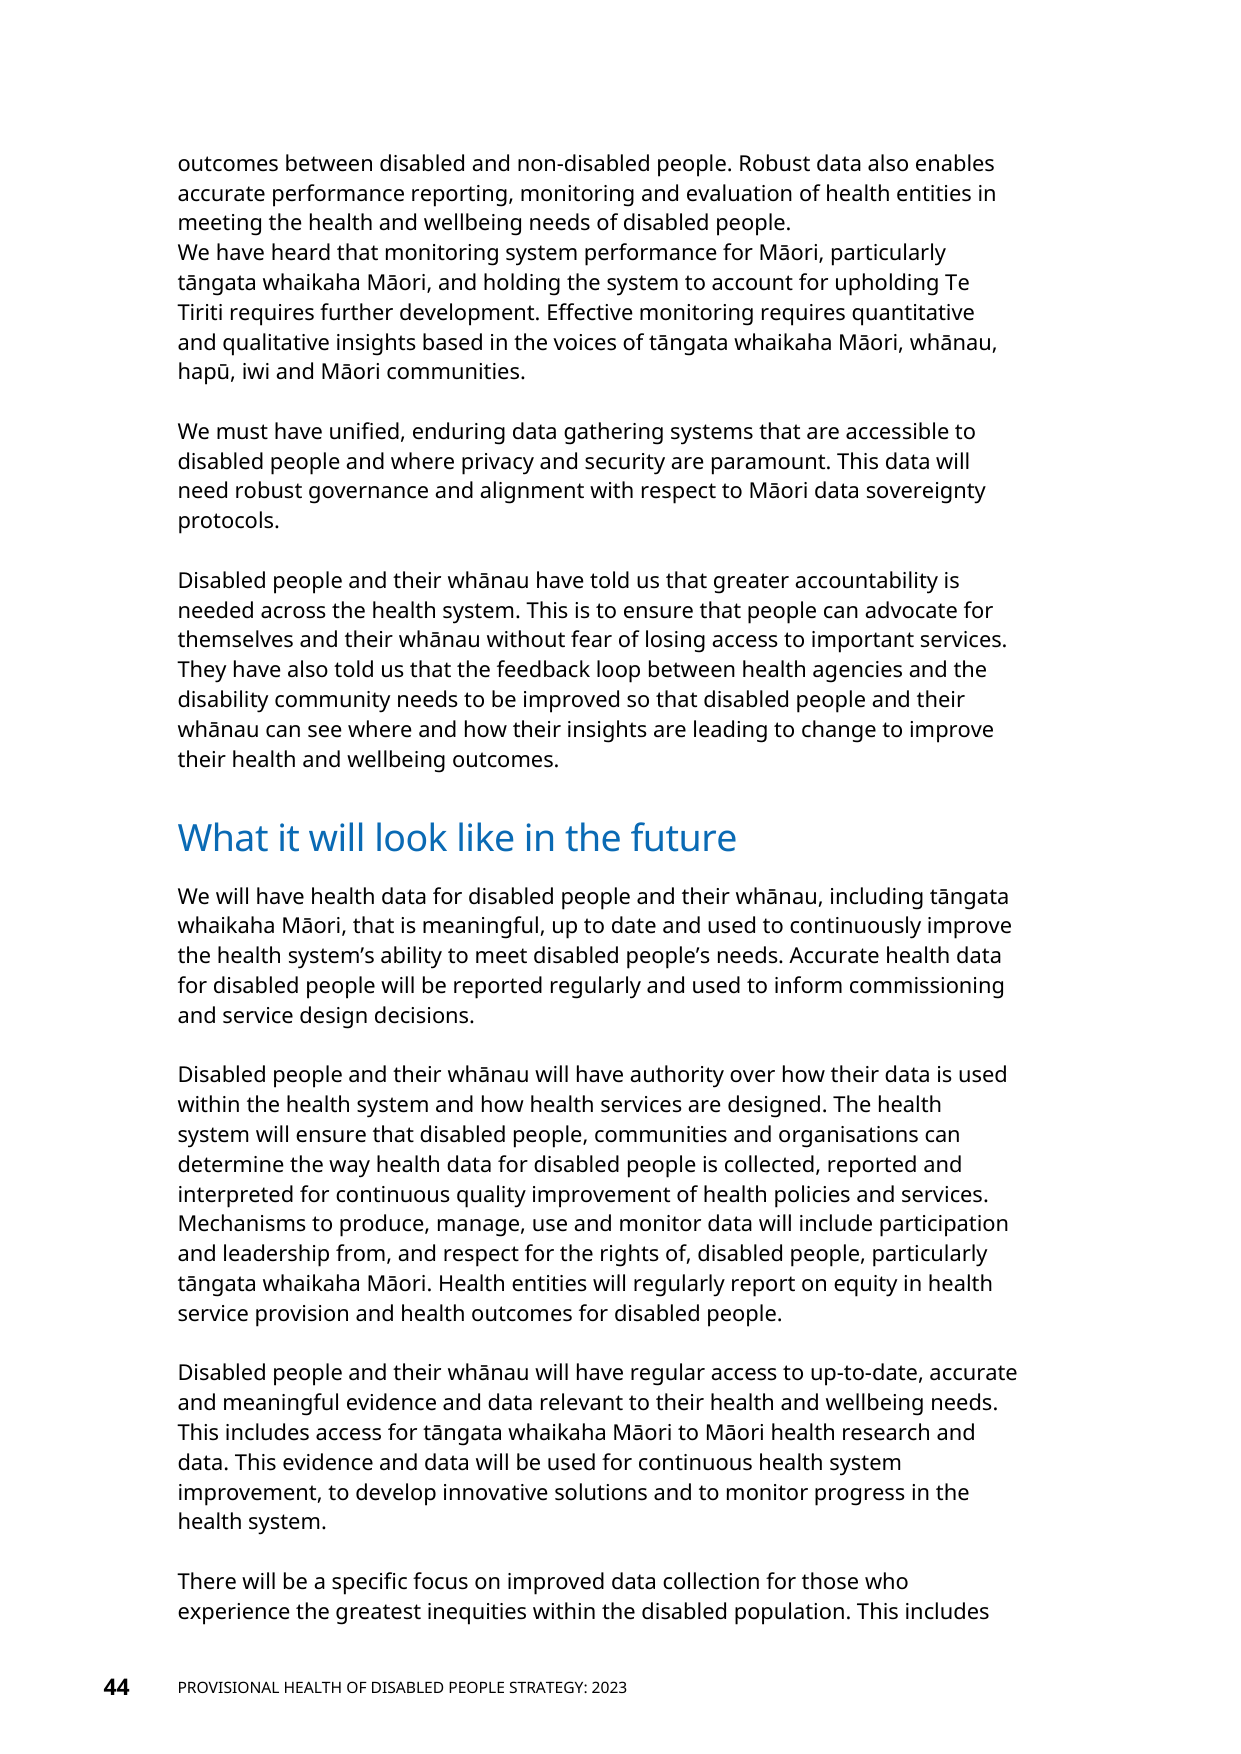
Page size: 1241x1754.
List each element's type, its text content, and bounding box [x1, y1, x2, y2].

text We will have health data for disabled people and their whānau, including tāngata whaikaha Māori, that is meaningful, up to date and used to continuously improve the health system’s ability to meet disabled people’s needs. Accurate health data for disabled people will be reported regularly and used to inform commissioning and service design decisions. [177, 881, 1019, 1029]
text We must have unified, enduring data gathering systems that are accessible to disabled people and where privacy and security are paramount. This data will need robust governance and alignment with respect to Māori data sovereignty protocols. [177, 416, 1019, 535]
text Disabled people and their whānau will have authority over how their data is used within the health system and how health services are designed. The health system will ensure that disabled people, communities and organisations can determine the way health data for disabled people is collected, reported and interpreted for continuous quality improvement of health policies and services. Mechanisms to produce, manage, use and monitor data will include participation and leadership from, and respect for the rights of, disabled people, particularly tāngata whaikaha Māori. Health entities will regularly report on equity in health service provision and health outcomes for disabled people. [177, 1059, 1019, 1327]
text We have heard that monitoring system performance for Māori, particularly tāngata whaikaha Māori, and holding the system to account for upholding Te Tiriti requires further development. Effective monitoring requires quantitative and qualitative insights based in the voices of tāngata whaikaha Māori, whānau, hapū, iwi and Māori communities. [177, 237, 1019, 386]
text Disabled people and their whānau will have regular access to up-to-date, accurate and meaningful evidence and data relevant to their health and wellbeing needs. This includes access for tāngata whaikaha Māori to Māori health research and data. This evidence and data will be used for continuous health system improvement, to develop innovative solutions and to monitor progress in the health system. [177, 1357, 1019, 1536]
subtitle What it will look like in the future [177, 811, 1019, 862]
text Disabled people and their whānau have told us that greater accountability is needed across the health system. This is to ensure that people can advocate for themselves and their whānau without fear of losing access to important services. They have also told us that the feedback loop between health agencies and the disability community needs to be improved so that disabled people and their whānau can see where and how their insights are leading to change to improve their health and wellbeing outcomes. [177, 565, 1019, 773]
